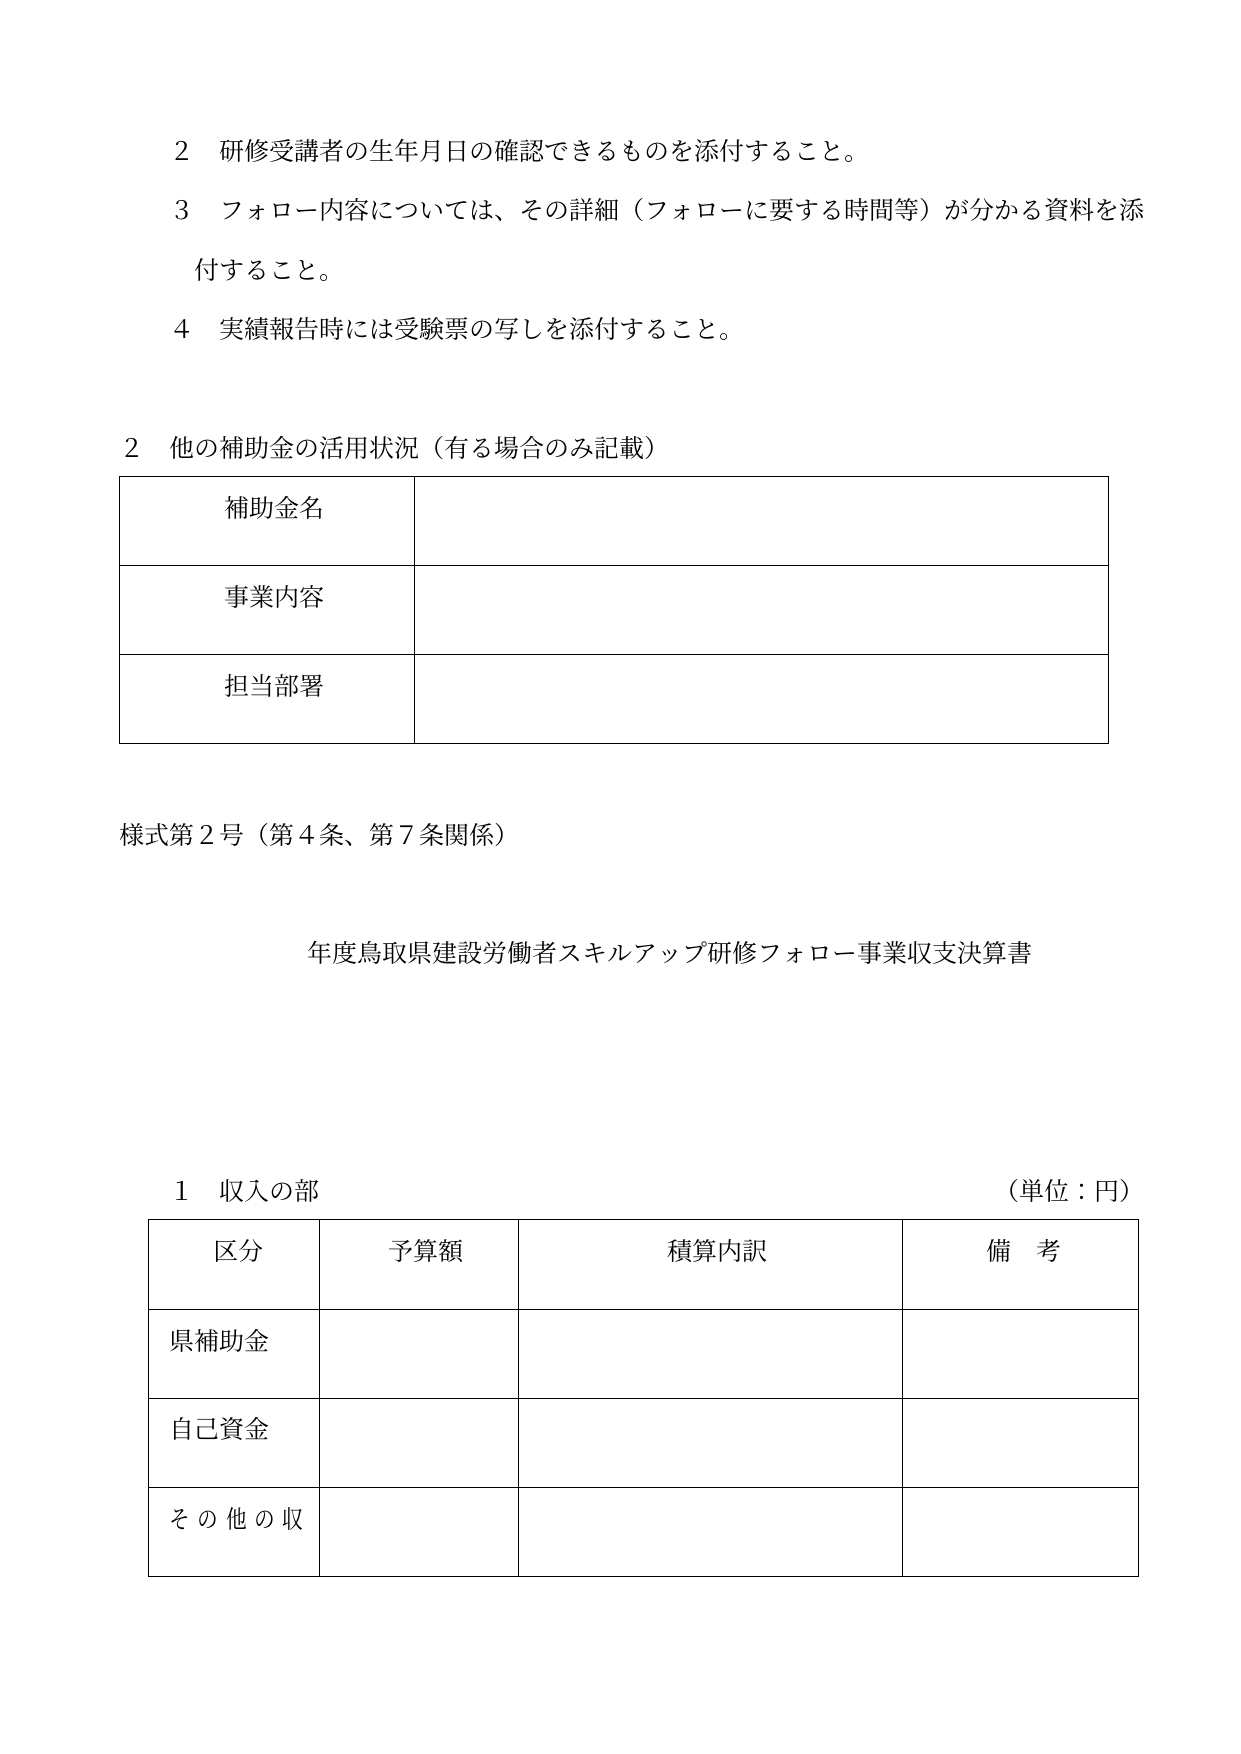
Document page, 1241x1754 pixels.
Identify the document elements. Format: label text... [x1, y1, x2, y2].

table_header 予算額 [320, 1220, 518, 1308]
table_cell 県補助金 [149, 1310, 319, 1397]
table_header 備 考 [903, 1220, 1138, 1308]
text ２ 他の補助金の活用状況（有る場合のみ記載） [119, 417, 1144, 476]
text ２ 研修受講者の生年月日の確認できるものを添付すること。 [119, 120, 1144, 179]
table_cell [320, 1399, 518, 1487]
table_header 区分 [149, 1220, 319, 1308]
table_cell 担当部署 [120, 655, 414, 743]
table_cell [519, 1399, 902, 1487]
text １ 収入の部 （単位：円） [119, 1160, 1144, 1219]
table_cell [415, 655, 1108, 743]
text ３ フォロー内容については、その詳細（フォローに要する時間等）が分かる資料を添付すること。 [144, 179, 1144, 298]
table_cell [903, 1399, 1138, 1487]
table_cell 事業内容 [120, 566, 414, 654]
text ４ 実績報告時には受験票の写しを添付すること。 [144, 298, 1144, 357]
table_cell [415, 566, 1108, 654]
table_cell その他の収入 [149, 1488, 319, 1576]
table_cell 自己資金 [149, 1399, 319, 1487]
table_cell [519, 1488, 902, 1576]
table_cell [903, 1310, 1138, 1397]
table_header [415, 477, 1108, 565]
text 年度鳥取県建設労働者スキルアップ研修フォロー事業収支決算書 [119, 922, 1144, 982]
table_header 補助金名 [120, 477, 414, 565]
table_header 積算内訳 [519, 1220, 902, 1308]
table_cell [320, 1310, 518, 1397]
table_cell [320, 1488, 518, 1576]
text 様式第２号（第４条、第７条関係） [119, 804, 1144, 863]
table_cell [903, 1488, 1138, 1576]
table_cell [519, 1310, 902, 1397]
